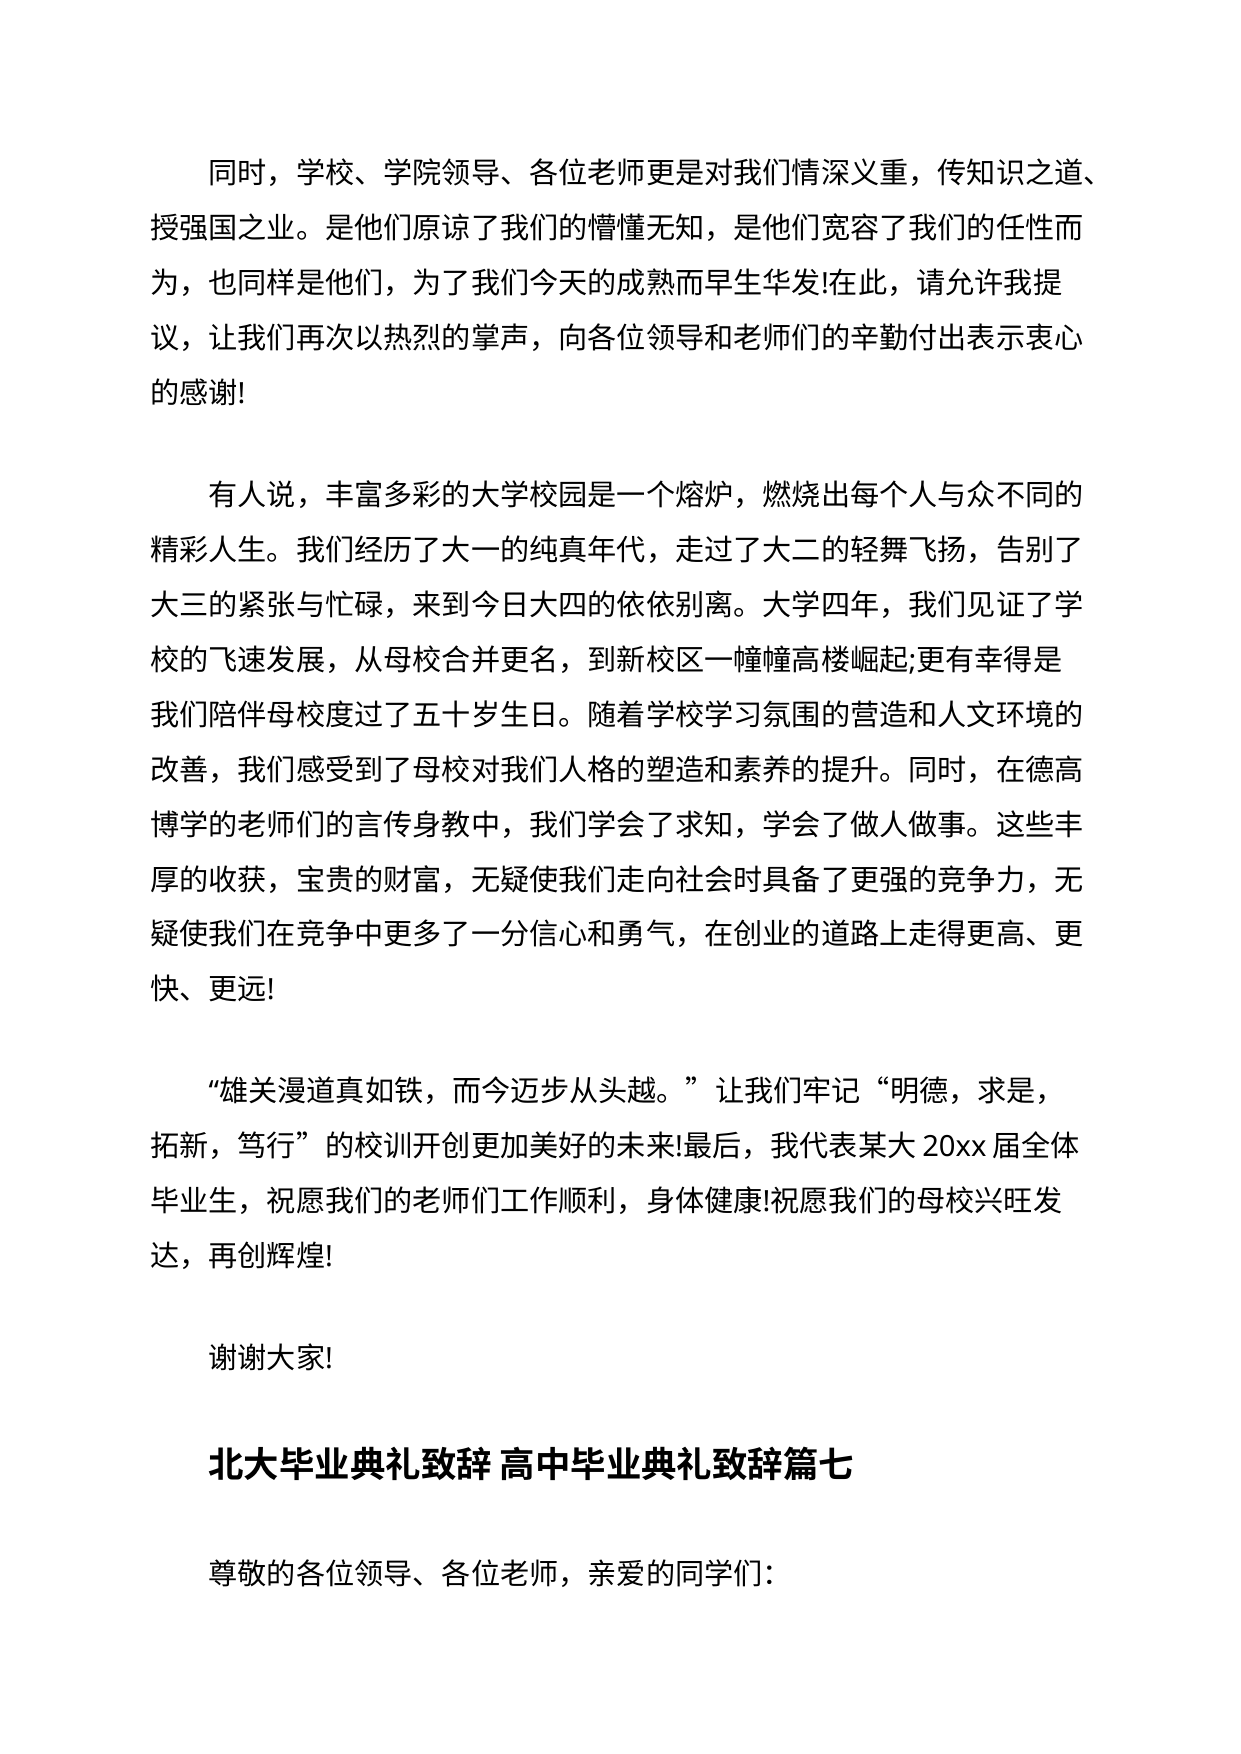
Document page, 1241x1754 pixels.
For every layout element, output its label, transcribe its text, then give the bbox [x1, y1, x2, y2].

text 尊敬的各位领导、各位老师，亲爱的同学们： [150, 1550, 1090, 1592]
text 北大毕业典礼致辞 高中毕业典礼致辞篇七 [150, 1437, 1090, 1488]
text “雄关漫道真如铁，而今迈步从头越。”让我们牢记“明德，求是，拓新，笃行”的校训开创更加美好的未来!最后，我代表某大20xx届全体毕业生，祝愿我们的老师们工作顺利，身体健康!祝愿我们的母校兴旺发达，再创辉煌! [150, 1068, 1090, 1275]
text 谢谢大家! [150, 1335, 1090, 1377]
text 有人说，丰富多彩的大学校园是一个熔炉，燃烧出每个人与众不同的精彩人生。我们经历了大一的纯真年代，走过了大二的轻舞飞扬，告别了大三的紧张与忙碌，来到今日大四的依依别离。大学四年，我们见证了学校的飞速发展，从母校合并更名，到新校区一幢幢高楼崛起;更有幸得是我们陪伴母校度过了五十岁生日。随着学校学习氛围的营造和人文环境的改善，我们感受到了母校对我们人格的塑造和素养的提升。同时，在德高博学的老师们的言传身教中，我们学会了求知，学会了做人做事。这些丰厚的收获，宝贵的财富，无疑使我们走向社会时具备了更强的竞争力，无疑使我们在竞争中更多了一分信心和勇气，在创业的道路上走得更高、更快、更远! [150, 472, 1090, 1008]
text 同时，学校、学院领导、各位老师更是对我们情深义重，传知识之道、授强国之业。是他们原谅了我们的懵懂无知，是他们宽容了我们的任性而为，也同样是他们，为了我们今天的成熟而早生华发!在此，请允许我提议，让我们再次以热烈的掌声，向各位领导和老师们的辛勤付出表示衷心的感谢! [150, 150, 1090, 412]
